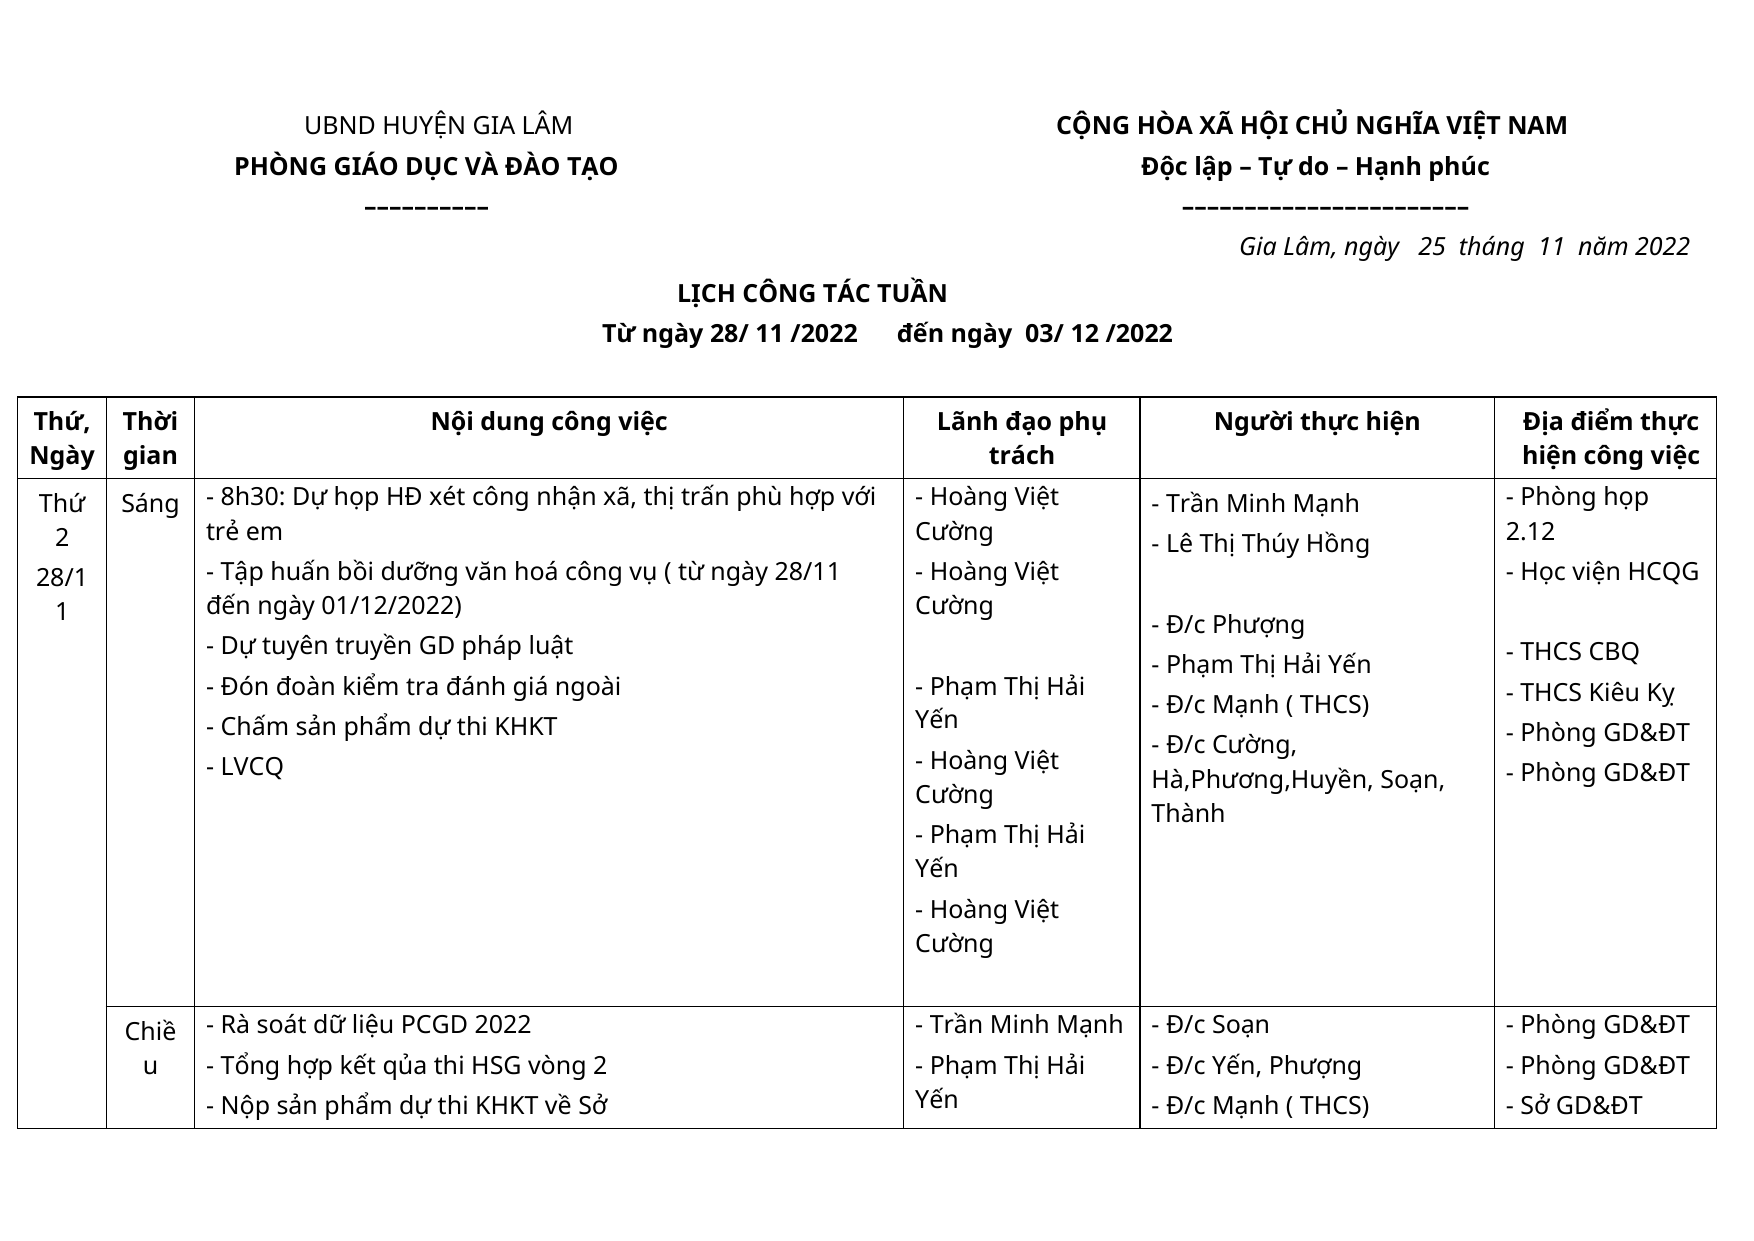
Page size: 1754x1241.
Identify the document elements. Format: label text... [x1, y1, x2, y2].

text Từ ngày 28/ 11 /2022 đến ngày 03/ 12 /2022 [106, 316, 1636, 350]
table_cell Thứ 2 28/11 [18, 479, 106, 1128]
table_cell - Trần Minh Mạnh - Lê Thị Thúy Hồng - Đ/c Phượng - Phạm Thị Hải Yến - Đ/c Mạnh ( THCS) - Đ/c Cường, Hà,Phương,Huyền, Soạn, Thành [1141, 479, 1494, 1006]
table_header Thứ, Ngày [18, 398, 106, 478]
table_cell Sáng [107, 479, 194, 1006]
table_header CỘNG HÒA XÃ HỘI CHỦ NGHĨA VIỆT NAM Độc lập – Tự do – Hạnh phúc ––––––––––––––––––––––– Gia Lâm, ngày 25 tháng 11 năm 2022 [735, 102, 1728, 269]
table_cell - Hoàng Việt Cường - Hoàng Việt Cường - Phạm Thị Hải Yến - Hoàng Việt Cường - Phạm Thị Hải Yến - Hoàng Việt Cường [904, 479, 1139, 1006]
table_header Lãnh đạo phụ trách [904, 398, 1139, 478]
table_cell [1141, 1007, 1494, 1128]
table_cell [1495, 1007, 1716, 1128]
table_header Người thực hiện [1141, 398, 1494, 478]
table_cell - 8h30: Dự họp HĐ xét công nhận xã, thị trấn phù hợp với trẻ em - Tập huấn bồi dưỡng văn hoá công vụ ( từ ngày 28/11 đến ngày 01/12/2022) - Dự tuyên truyền GD pháp luật - Đón đoàn kiểm tra đánh giá ngoài - Chấm sản phẩm dự thi KHKT - LVCQ [195, 479, 903, 1006]
table_header Thời gian [107, 398, 194, 478]
text LỊCH CÔNG TÁC TUẦN [106, 275, 1636, 309]
table_header Nội dung công việc [195, 398, 903, 478]
table_cell - Phòng họp 2.12 - Học viện HCQG - THCS CBQ - THCS Kiêu Kỵ - Phòng GD&ĐT - Phòng GD&ĐT [1495, 479, 1716, 1006]
table_cell Chiều [107, 1007, 194, 1128]
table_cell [195, 1007, 903, 1128]
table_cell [904, 1007, 1139, 1128]
table_header Địa điểm thực hiện công việc [1495, 398, 1716, 478]
table_header UBND HUYỆN GIA LÂM PHÒNG GIÁO DỤC VÀ ĐÀO TẠO –––––––––– [118, 102, 735, 269]
